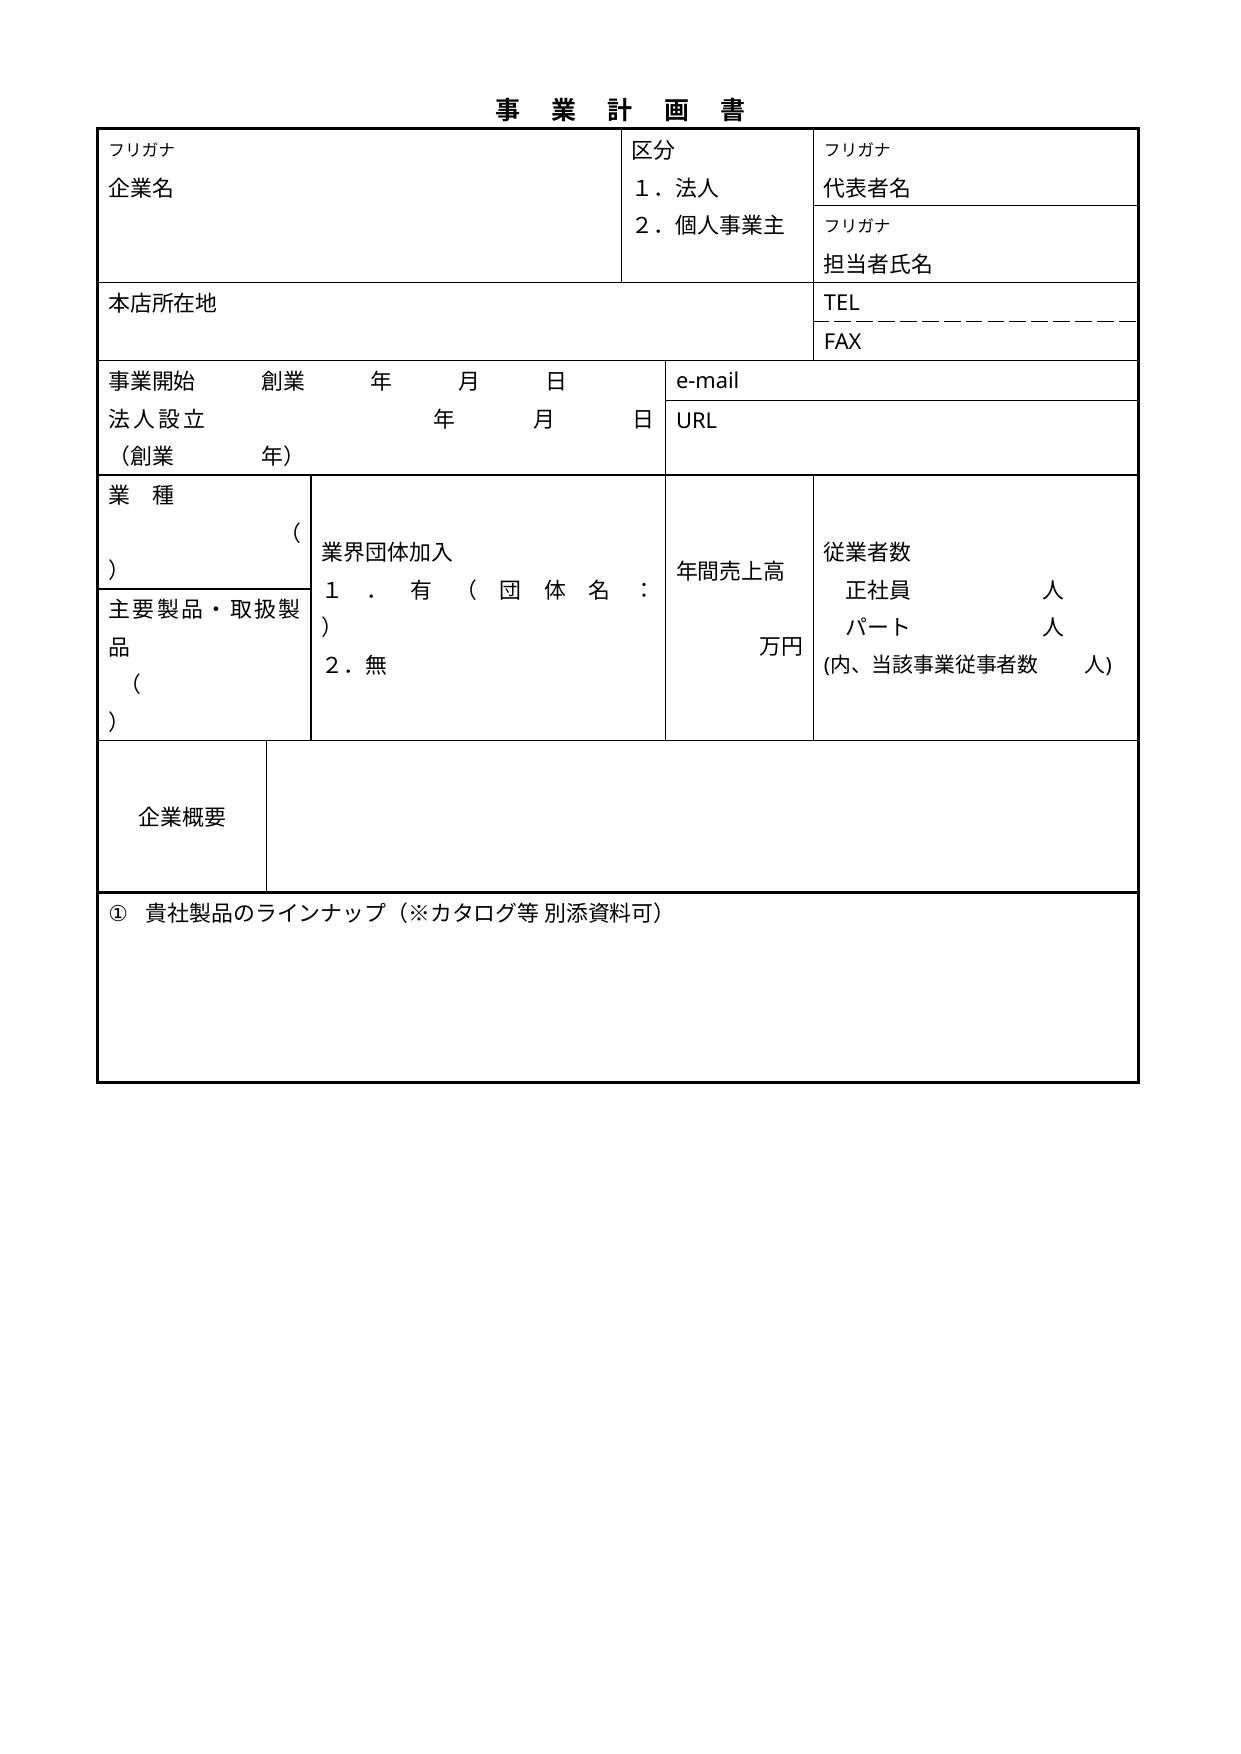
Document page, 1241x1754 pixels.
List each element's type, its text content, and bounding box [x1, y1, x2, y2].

table_header フリガナ 代表者名 [814, 130, 1137, 205]
table_cell 従業者数 正社員 人 パート 人 (内、当該事業従事者数 人) [814, 476, 1137, 739]
table_cell 企業概要 [99, 741, 266, 891]
table_cell フリガナ 担当者氏名 [814, 206, 1137, 282]
table_cell 業 種 （ ） [99, 476, 310, 588]
table_cell 本店所在地 [99, 283, 813, 360]
table_cell FAX [814, 321, 1137, 360]
text 事業計画書 [75, 89, 1165, 127]
table_cell TEL [814, 283, 1137, 321]
table_cell 主要製品・取扱製品 （ ） [99, 590, 310, 739]
table_cell e-mail [666, 361, 1137, 399]
table_cell [267, 741, 1137, 891]
table_cell 年間売上高 万円 [666, 476, 813, 739]
table_header 区分 １．法人 ２．個人事業主 [622, 130, 813, 282]
table_cell 貴社製品のラインナップ（※カタログ等 別添資料可） [99, 894, 1137, 1081]
table_cell URL [666, 401, 1137, 474]
table_cell 業界団体加入 １．有（団体名： ） ２．無 [312, 476, 665, 739]
table_header フリガナ 企業名 [99, 130, 621, 282]
table_cell 事業開始 創業 年 月 日 法人設立 年 月 日 （創業 年） [99, 361, 665, 474]
